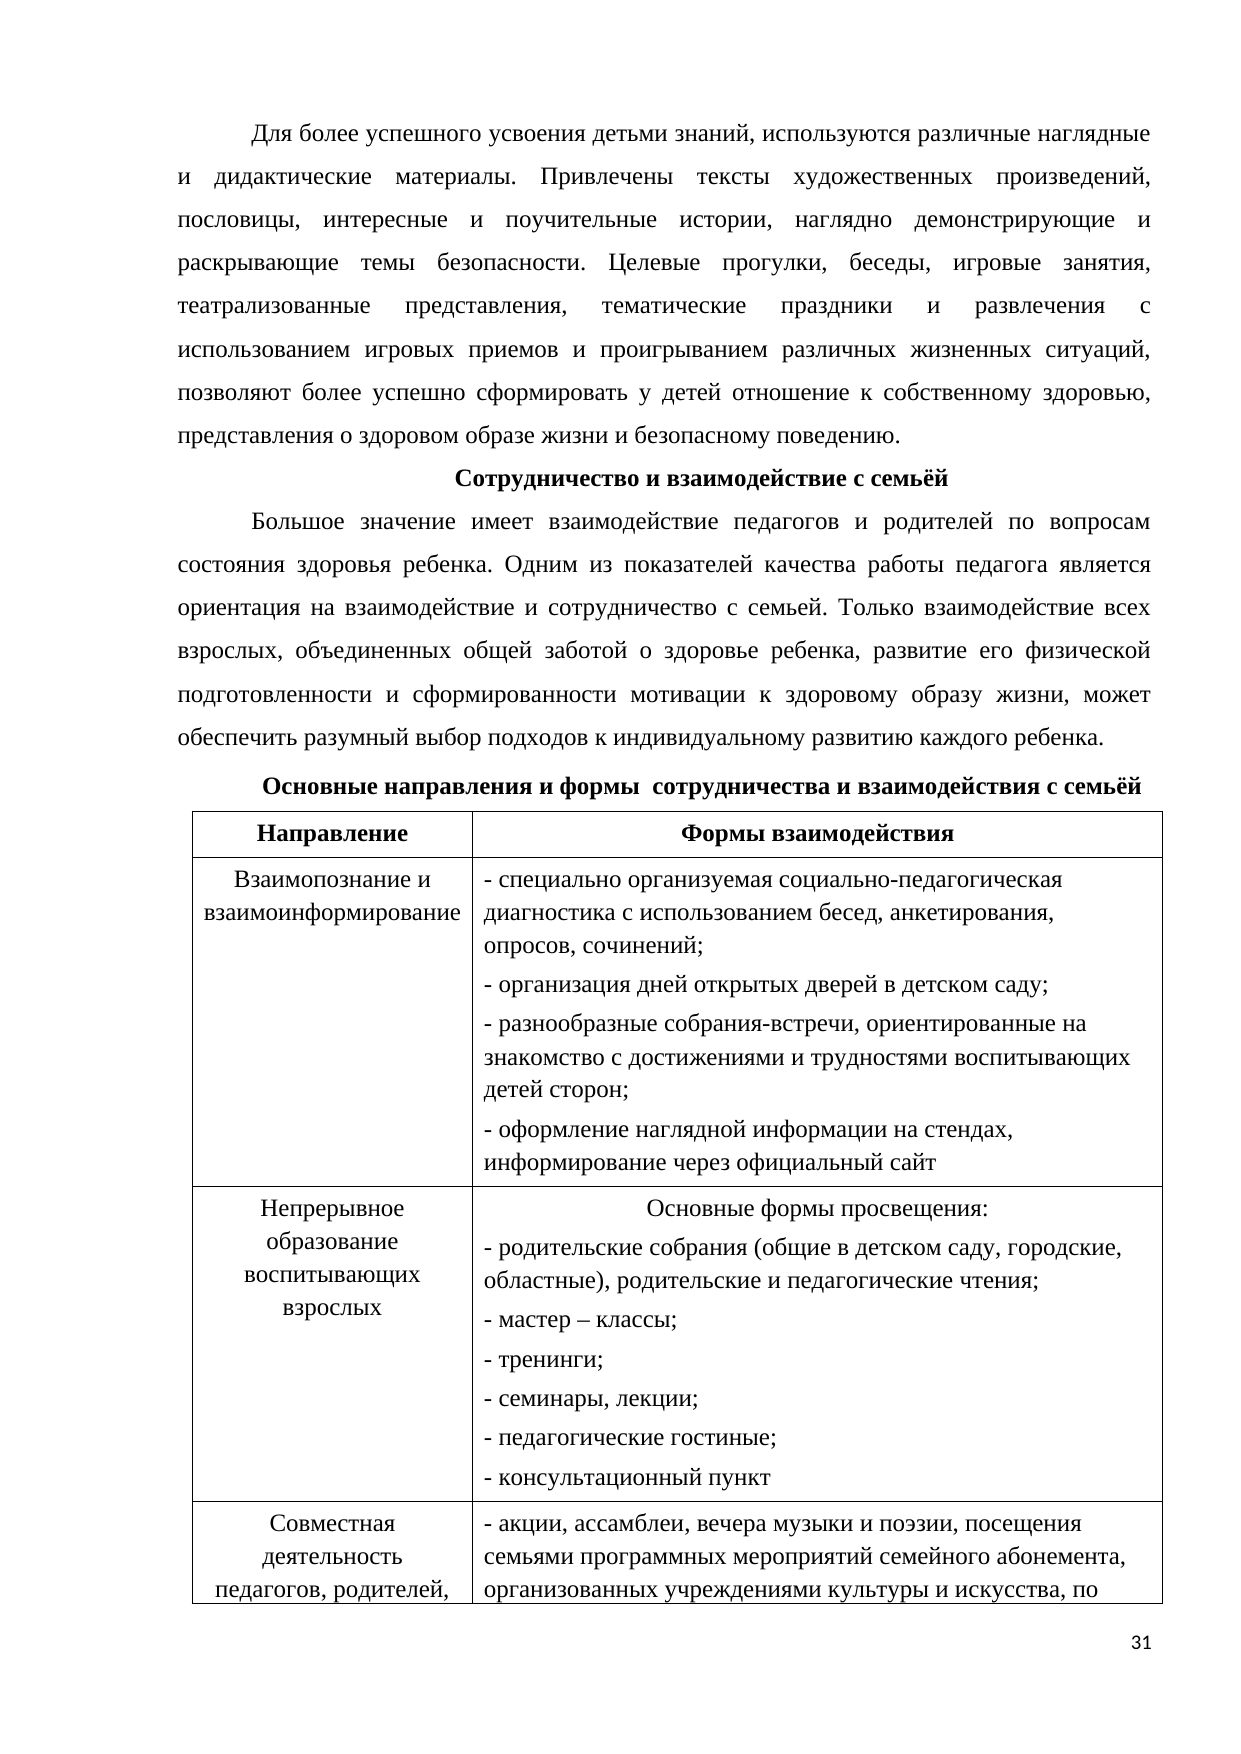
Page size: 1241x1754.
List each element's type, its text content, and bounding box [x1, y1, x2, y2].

table_cell Основные формы просвещения: - родительские собрания (общие в детском саду, городские, областные), родительские и педагогические чтения; - мастер – классы; - тренинги; - семинары, лекции; - педагогические гостиные; - консультационный пункт [473, 1187, 1162, 1501]
table_cell Непрерывное образование воспитывающих взрослых [193, 1187, 472, 1501]
table_header Направление [193, 812, 472, 857]
table_cell Взаимопознание и взаимоинформирование [193, 858, 472, 1186]
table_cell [193, 1502, 472, 1603]
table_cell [473, 1502, 1162, 1603]
text Большое значение имеет взаимодействие педагогов и родителей по вопросам состояния здоровья ребенка. Одним из показателей качества работы педагога является ориентация на взаимодействие и сотрудничество с семьей. Только взаимодействие всех взрослых, объединенных общей заботой о здоровье ребенка, развитие его физической подготовленности и сформированности мотивации к здоровому образу жизни, может обеспечить разумный выбор подходов к индивидуальному развитию каждого ребенка. [177, 506, 1152, 751]
table_cell - специально организуемая социально-педагогическая диагностика с использованием бесед, анкетирования, опросов, сочинений; - организация дней открытых дверей в детском саду; - разнообразные собрания-встречи, ориентированные на знакомство с достижениями и трудностями воспитывающих детей сторон; - оформление наглядной информации на стендах, информирование через официальный сайт [473, 858, 1162, 1186]
text Для более успешного усвоения детьми знаний, используются различные наглядные и дидактические материалы. Привлечены тексты художественных произведений, пословицы, интересные и поучительные истории, наглядно демонстрирующие и раскрывающие темы безопасности. Целевые прогулки, беседы, игровые занятия, театрализованные представления, тематические праздники и развлечения с использованием игровых приемов и проигрыванием различных жизненных ситуаций, позволяют более успешно сформировать у детей отношение к собственному здоровью, представления о здоровом образе жизни и безопасному поведению. [177, 118, 1152, 449]
table_header Формы взаимодействия [473, 812, 1162, 857]
text Сотрудничество и взаимодействие с семьёй [177, 463, 1152, 492]
text Основные направления и формы сотрудничества и взаимодействия с семьёй [252, 771, 1152, 800]
